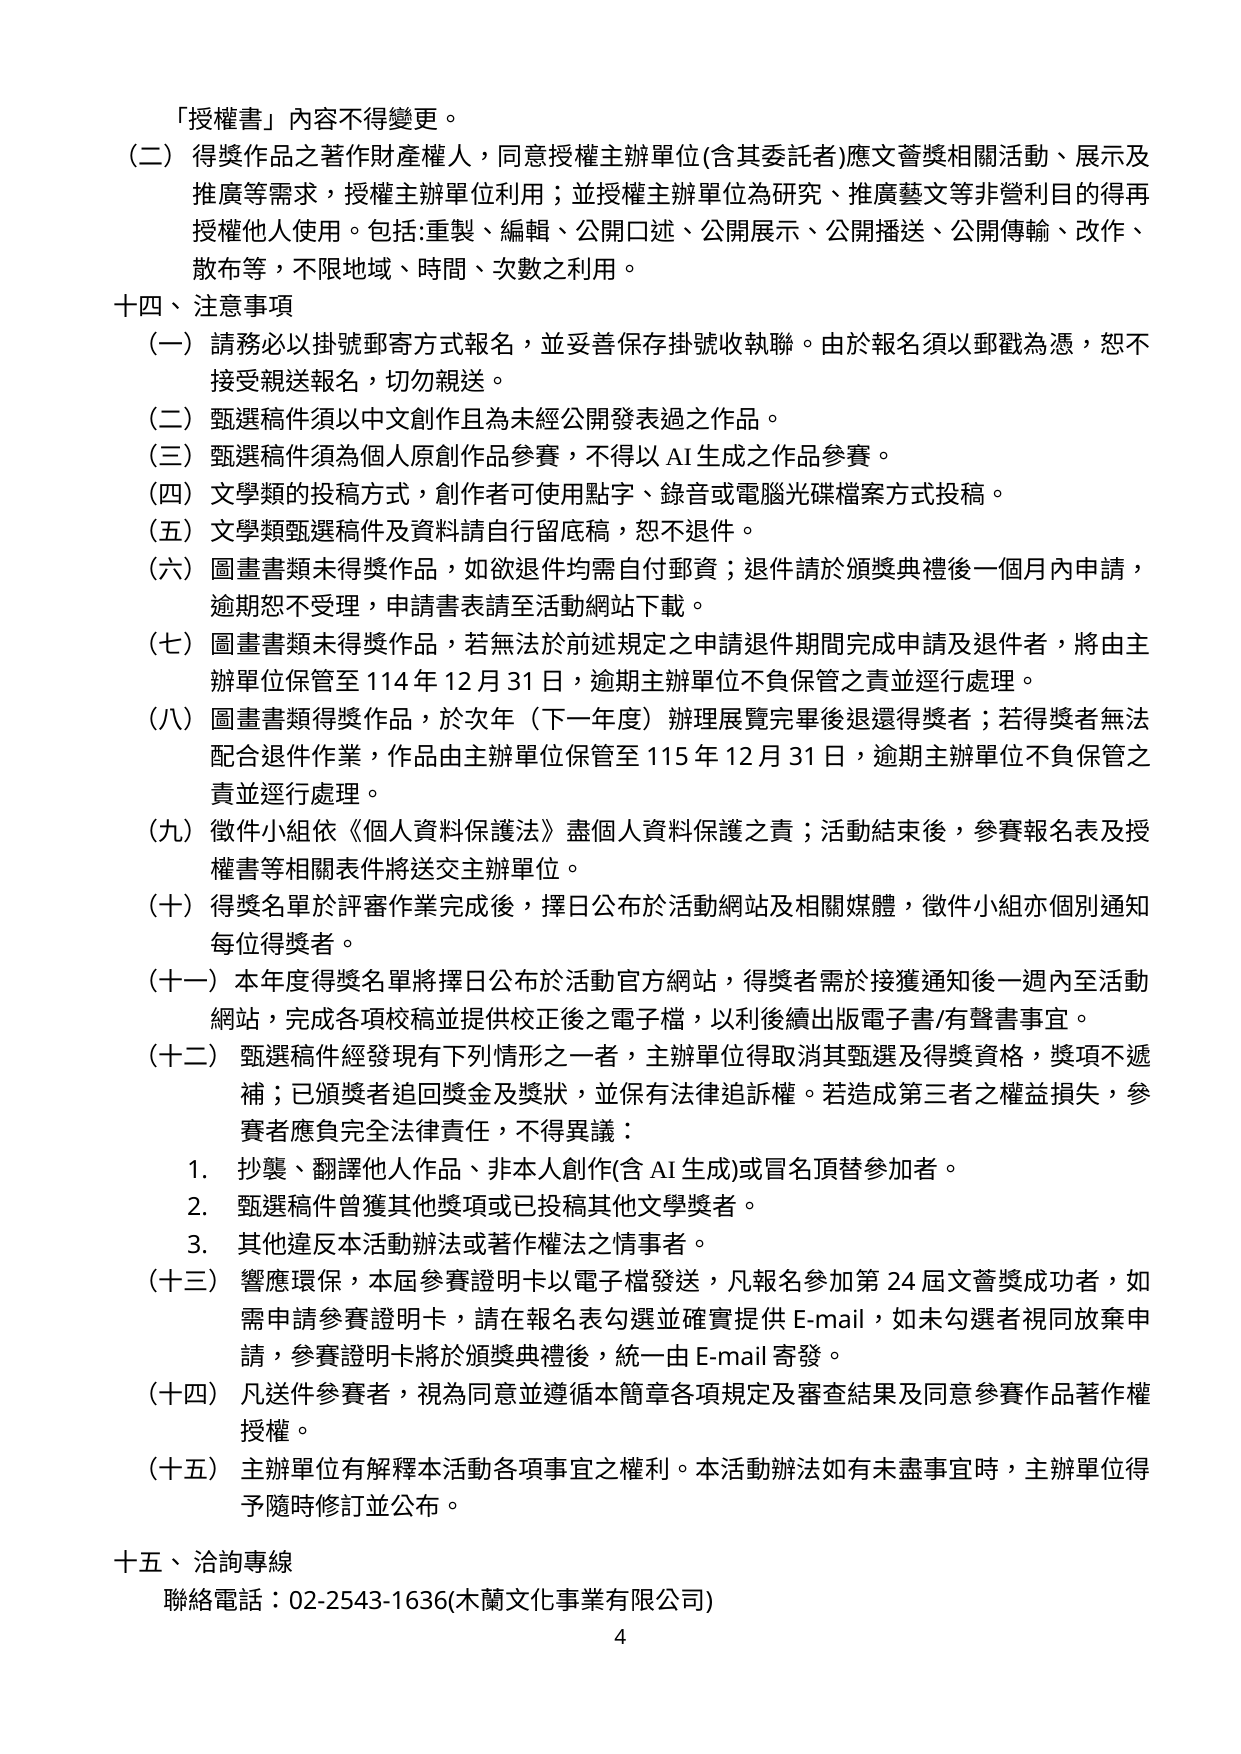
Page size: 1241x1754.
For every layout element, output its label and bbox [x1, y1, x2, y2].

table_cell [78, 1524, 1163, 1617]
table_cell [78, 80, 1163, 1523]
